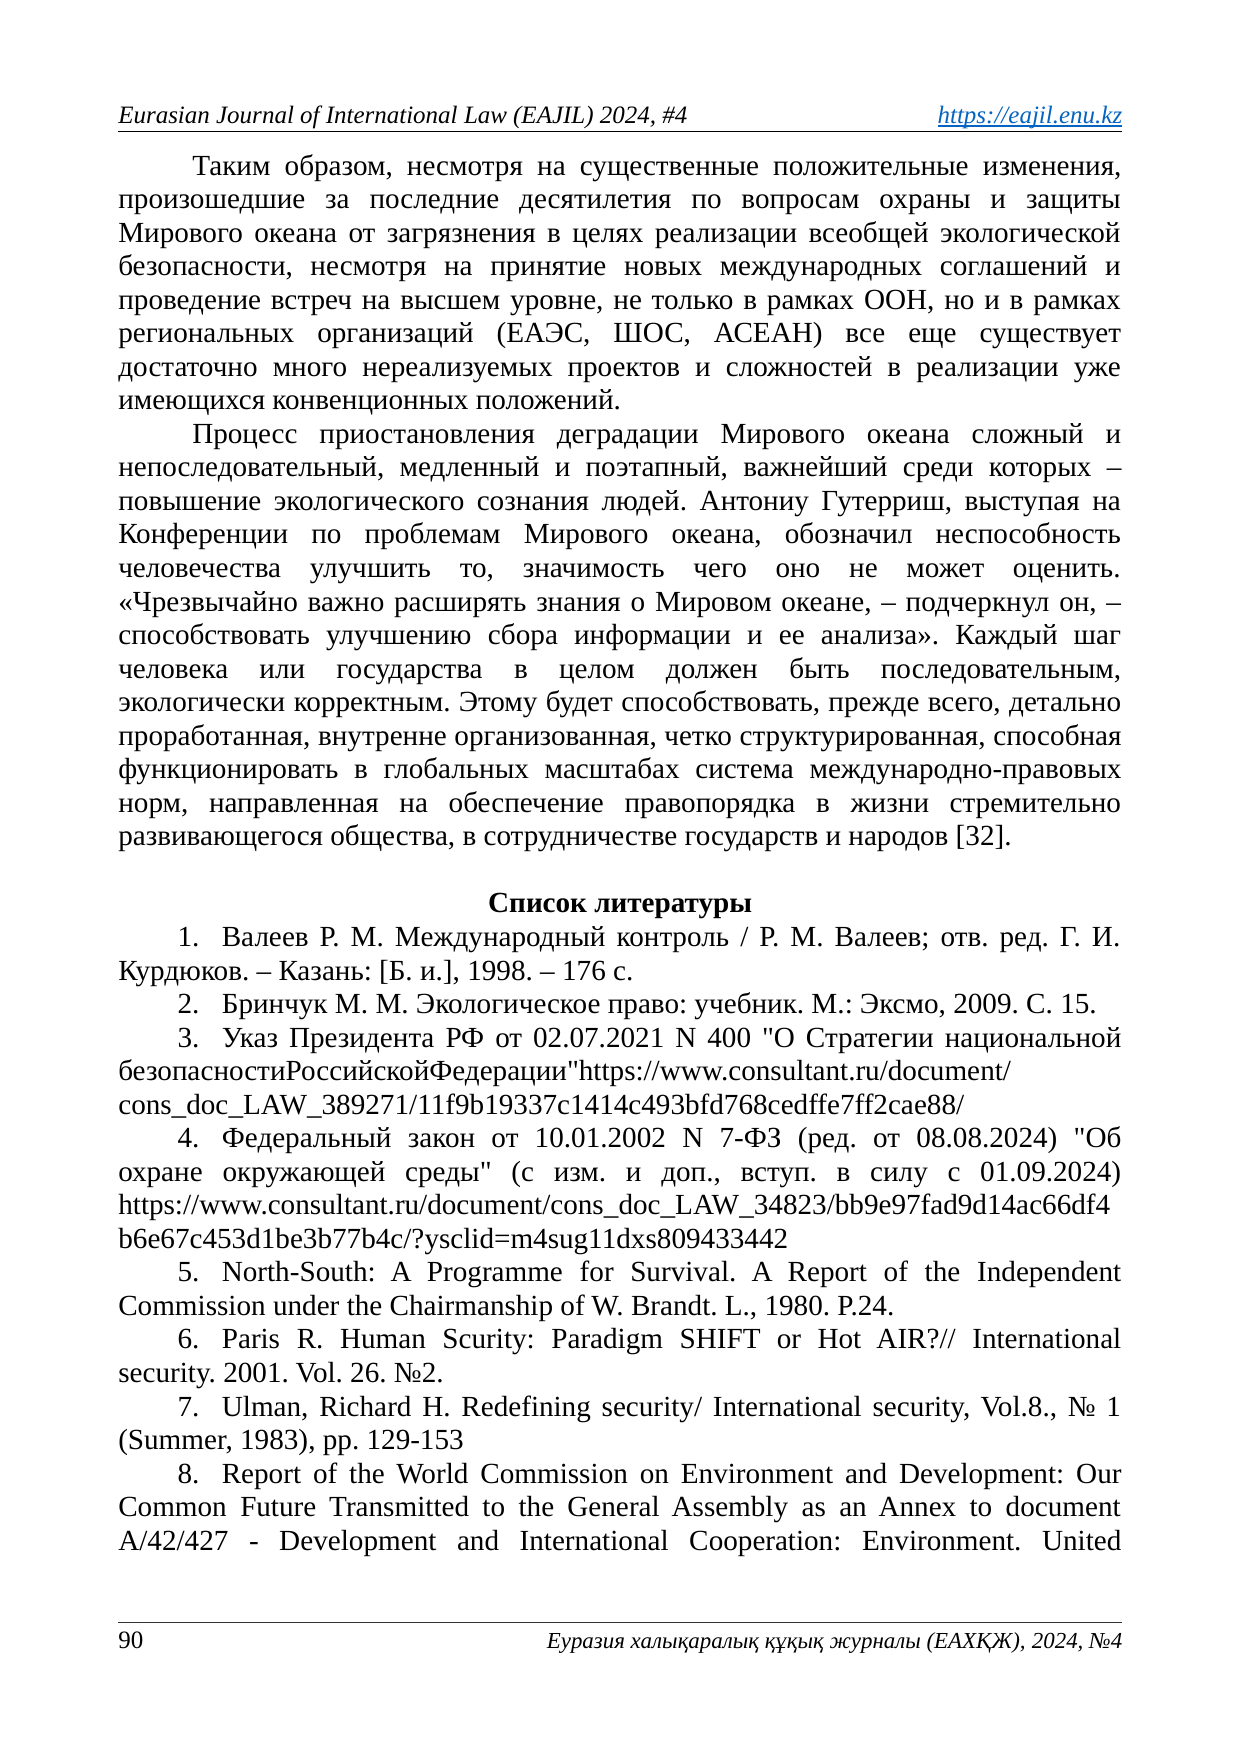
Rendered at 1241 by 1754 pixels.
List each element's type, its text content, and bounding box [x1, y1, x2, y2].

list Бринчук М. М. Экологическое право: учебник. М.: Эксмо, 2009. С. 15. [118, 986, 1122, 1020]
text Таким образом, несмотря на существенные положительные изменения, произошедшие за последние десятилетия по вопросам охраны и защиты Мирового океана от загрязнения в целях реализации всеобщей экологической безопасности, несмотря на принятие новых международных соглашений и проведение встреч на высшем уровне, не только в рамках ООН, но и в рамках региональных организаций (ЕАЭС, ШОС, АСЕАН) все еще существует достаточно много нереализуемых проектов и сложностей в реализации уже имеющихся конвенционных положений. [118, 148, 1122, 416]
list Paris R. Human Scurity: Paradigm SHIFT or Hot AIR?// International security. 2001. Vol. 26. №2. [118, 1322, 1122, 1389]
list Валеев Р. М. Международный контроль / Р. М. Валеев; отв. ред. Г. И. Курдюков. – Казань: [Б. и.], 1998. – 176 с. [118, 919, 1122, 986]
list Ulman, Richard H. Redefining security/ International security, Vol.8., № 1 (Summer, 1983), pp. 129-153 [118, 1389, 1122, 1456]
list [118, 1456, 1122, 1556]
text Процесс приостановления деградации Мирового океана сложный и непоследовательный, медленный и поэтапный, важнейший среди которых – повышение экологического сознания людей. Антониу Гутерриш, выступая на Конференции по проблемам Мирового океана, обозначил неспособность человечества улучшить то, значимость чего оно не может оценить. «Чрезвычайно важно расширять знания о Мировом океане, – подчеркнул он, – способствовать улучшению сбора информации и ее анализа». Каждый шаг человека или государства в целом должен быть последовательным, экологически корректным. Этому будет способствовать, прежде всего, детально проработанная, внутренне организованная, четко структурированная, способная функционировать в глобальных масштабах система международно-правовых норм, направленная на обеспечение правопорядка в жизни стремительно развивающегося общества, в сотрудничестве государств и народов [32]. [118, 416, 1122, 852]
list North-South: A Programme for Survival. A Report of the Independent Commission under the Chairmanship of W. Brandt. L., 1980. P.24. [118, 1254, 1122, 1322]
list Указ Президента РФ от 02.07.2021 N 400 "О Стратегии национальной безопасностиРоссийскойФедерации"https://www.consultant.ru/document/cons_doc_LAW_389271/11f9b19337c1414c493bfd768cedffe7ff2cae88/ [118, 1020, 1122, 1120]
text Список литературы [118, 886, 1122, 919]
list Федеральный закон от 10.01.2002 N 7-ФЗ (ред. от 08.08.2024) "Об охране окружающей среды" (с изм. и доп., вступ. в силу с 01.09.2024) https://www.consultant.ru/document/cons_doc_LAW_34823/bb9e97fad9d14ac66df4b6e67c453d1be3b77b4c/?ysclid=m4sug11dxs809433442 [118, 1120, 1122, 1254]
